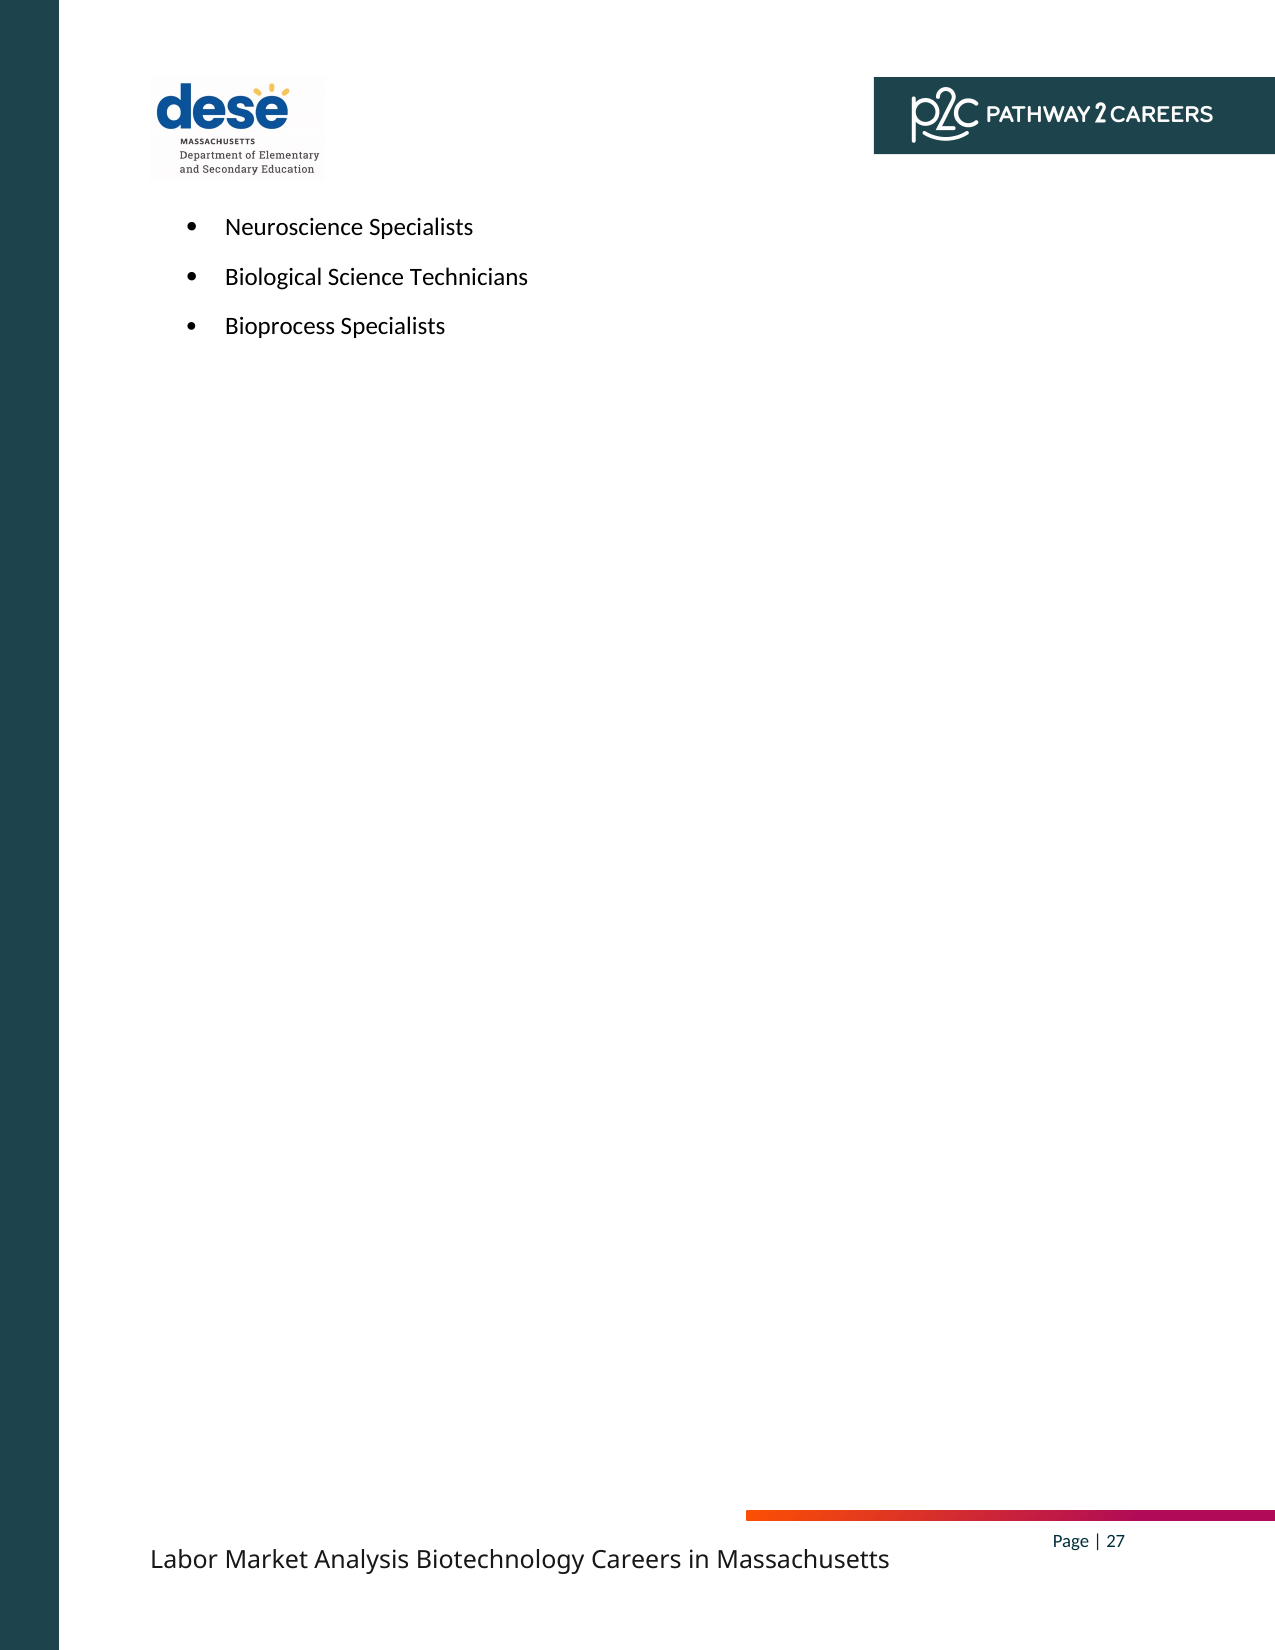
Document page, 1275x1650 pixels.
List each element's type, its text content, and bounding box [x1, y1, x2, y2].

picture [909, 85, 1215, 145]
picture [150, 76, 325, 181]
list Bioprocess Specialists [187, 310, 1125, 341]
picture [1053, 1535, 1058, 1547]
list Neuroscience Specialists [187, 211, 1125, 242]
list Biological Science Technicians [187, 261, 1125, 291]
